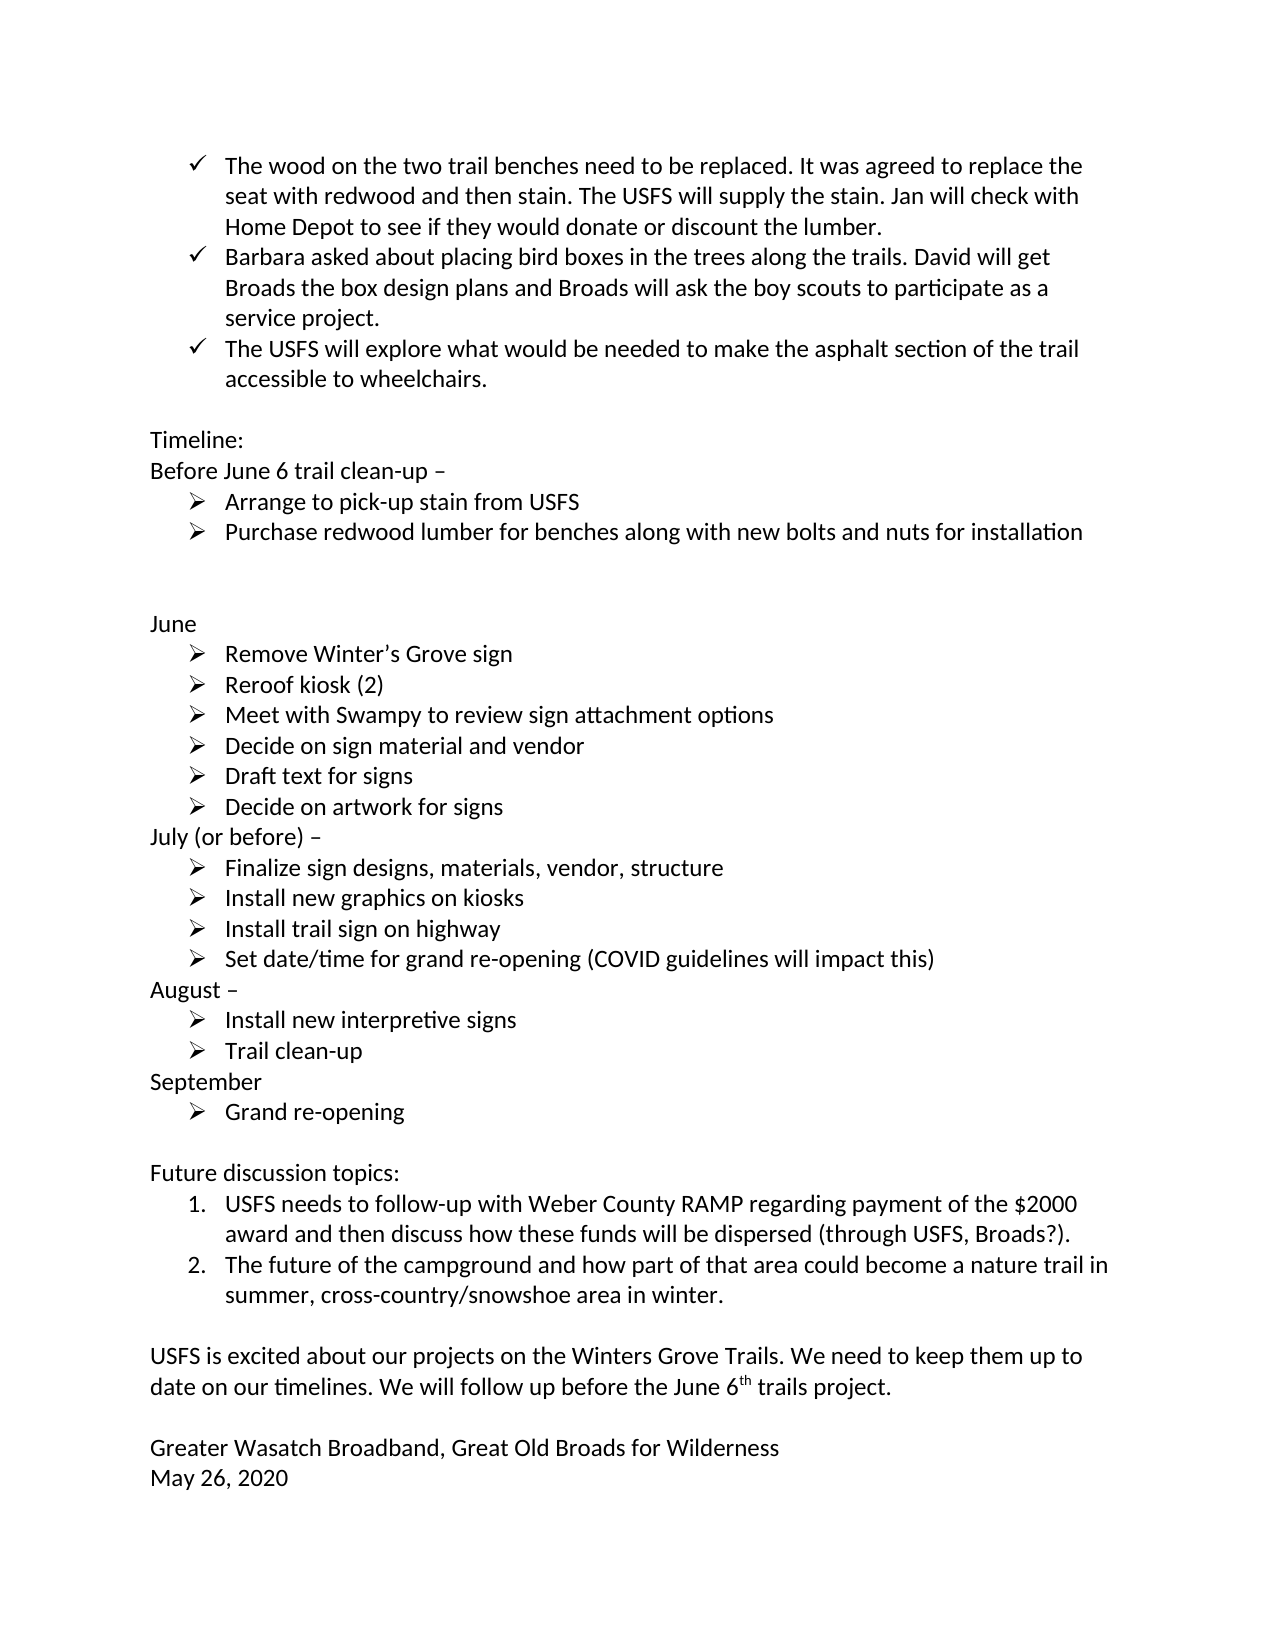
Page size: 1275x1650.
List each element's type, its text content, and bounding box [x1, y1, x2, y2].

text September [150, 1066, 1125, 1096]
list The USFS will explore what would be needed to make the asphalt section of the trail accessible to wheelchairs. [187, 333, 1125, 394]
list Arrange to pick-up stain from USFS [187, 486, 1125, 516]
list Install trail sign on highway [187, 913, 1125, 943]
list Trail clean-up [187, 1035, 1125, 1066]
list Decide on artwork for signs [187, 791, 1125, 821]
list Purchase redwood lumber for benches along with new bolts and nuts for installation [187, 516, 1125, 547]
list Finalize sign designs, materials, vendor, structure [187, 852, 1125, 882]
list Grand re-opening [187, 1096, 1125, 1127]
list Meet with Swampy to review sign attachment options [187, 699, 1125, 730]
text May 26, 2020 [150, 1462, 1125, 1493]
text Future discussion topics: [150, 1157, 1125, 1188]
text Greater Wasatch Broadband, Great Old Broads for Wilderness [150, 1432, 1125, 1462]
list Decide on sign material and vendor [187, 730, 1125, 760]
list Remove Winter’s Grove sign [187, 638, 1125, 669]
list The wood on the two trail benches need to be replaced. It was agreed to replace the seat with redwood and then stain. The USFS will supply the stain. Jan will check with Home Depot to see if they would donate or discount the lumber. [187, 150, 1125, 242]
list Draft text for signs [187, 760, 1125, 791]
text Before June 6 trail clean-up – [150, 455, 1125, 486]
text July (or before) – [150, 821, 1125, 852]
list Install new interpretive signs [187, 1004, 1125, 1035]
list Barbara asked about placing bird boxes in the trees along the trails. David will get Broads the box design plans and Broads will ask the boy scouts to participate as a service project. [187, 242, 1125, 333]
list Install new graphics on kiosks [187, 882, 1125, 913]
text June [150, 608, 1125, 638]
list The future of the campground and how part of that area could become a nature trail in summer, cross-country/snowshoe area in winter. [187, 1249, 1125, 1310]
text Timeline: [150, 425, 1125, 455]
text August – [150, 974, 1125, 1004]
text USFS is excited about our projects on the Winters Grove Trails. We need to keep them up to date on our timelines. We will follow up before the June 6th trails project. [150, 1340, 1125, 1401]
list Set date/time for grand re-opening (COVID guidelines will impact this) [187, 943, 1125, 974]
list Reroof kiosk (2) [187, 669, 1125, 699]
list USFS needs to follow-up with Weber County RAMP regarding payment of the $2000 award and then discuss how these funds will be dispersed (through USFS, Broads?). [187, 1188, 1125, 1249]
